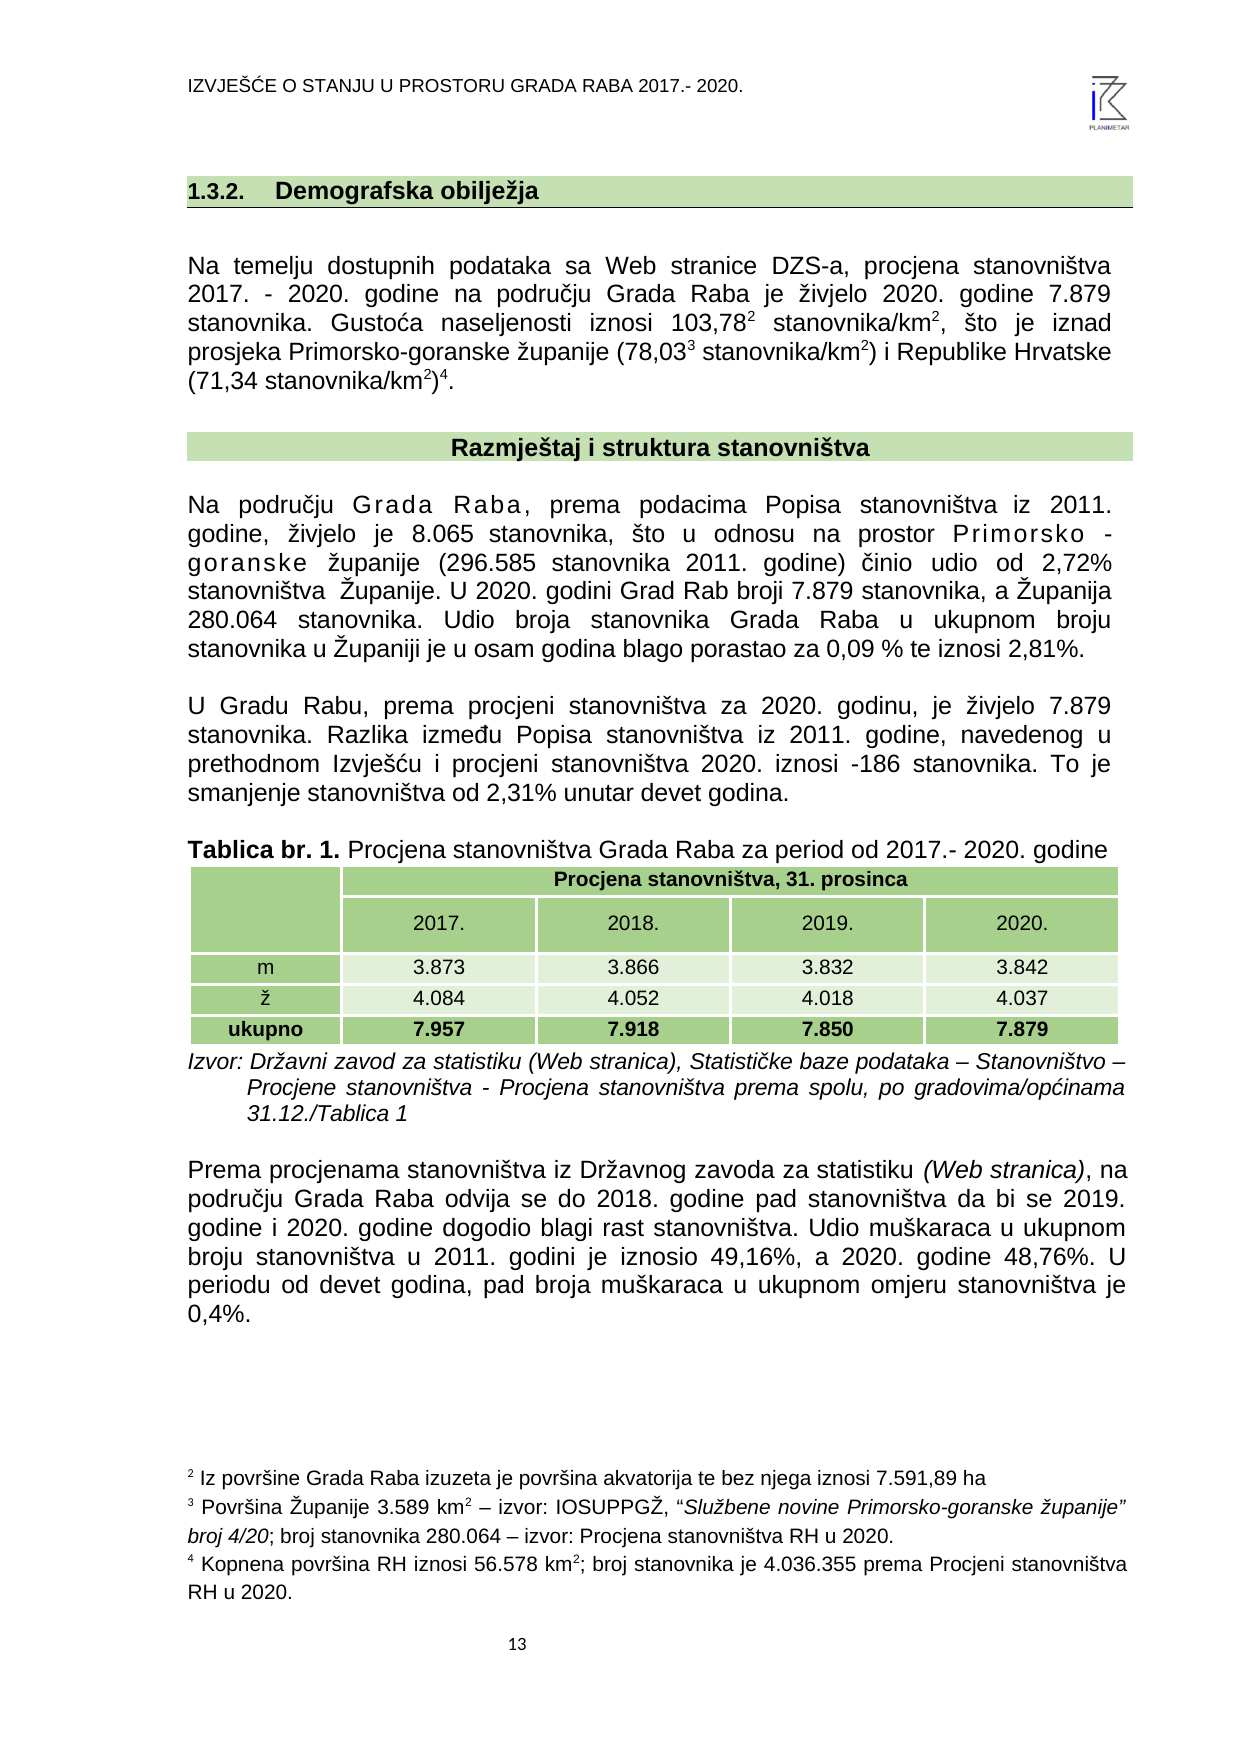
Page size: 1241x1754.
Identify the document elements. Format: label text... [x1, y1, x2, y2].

text Tablica br. 1. Procjena stanovništva Grada Raba za period od 2017.- 2020. godine [187, 835, 1128, 864]
table_header Procjena stanovništva, 31. prosinca [343, 867, 1118, 895]
table_cell 7.879 [926, 1017, 1118, 1044]
table_header [191, 867, 340, 952]
text Razmještaj i struktura stanovništva [187, 432, 1133, 461]
table_cell 4.037 [926, 986, 1118, 1014]
table_cell 4.084 [343, 986, 535, 1014]
table_cell 3.873 [343, 955, 535, 983]
table_cell 7.850 [732, 1017, 923, 1044]
table_cell 2017. [343, 898, 535, 952]
table_cell 3.832 [732, 955, 923, 983]
text Izvor: Državni zavod za statistiku (Web stranica), Statističke baze podataka – Stanovništvo – Procjene stanovništva - Procjena stanovništva prema spolu, po gradovima/općinama 31.12./Tablica 1 [187, 1048, 1128, 1127]
text Na temelju dostupnih podataka sa Web stranice DZS-a, procjena stanovništva 2017. - 2020. godine na području Grada Raba je živjelo 2020. godine 7.879 stanovnika. Gustoća naseljenosti iznosi 103,78 stanovnika/km2, što je iznad prosjeka Primorsko-goranske županije (78,03 stanovnika/km2) i Republike Hrvatske (71,34 stanovnika/km2). [187, 251, 1112, 394]
table_cell 2019. [732, 898, 923, 952]
table_cell 3.866 [538, 955, 729, 983]
table_cell m [191, 955, 340, 983]
text Na području Grada Raba, prema podacima Popisa stanovništva iz 2011. godine, živjelo je 8.065 stanovnika, što u odnosu na prostor Primorsko - goranske županije (296.585 stanovnika 2011. godine) činio udio od 2,72% stanovništva Županije. U 2020. godini Grad Rab broji 7.879 stanovnika, a Županija 280.064 stanovnika. Udio broja stanovnika Grada Raba u ukupnom broju stanovnika u Županiji je u osam godina blago porastao za 0,09 % te iznosi 2,81%. [187, 490, 1112, 662]
table_cell 3.842 [926, 955, 1118, 983]
subtitle Demografska obilježja [187, 176, 1133, 207]
table_cell 2018. [538, 898, 729, 952]
text U Gradu Rabu, prema procjeni stanovništva za 2020. godinu, je živjelo 7.879 stanovnika. Razlika između Popisa stanovništva iz 2011. godine, navedenog u prethodnom Izvješću i procjeni stanovništva 2020. iznosi -186 stanovnika. To je smanjenje stanovništva od 2,31% unutar devet godina. [187, 691, 1112, 806]
table_cell 7.957 [343, 1017, 535, 1044]
table_cell 4.018 [732, 986, 923, 1014]
table_cell 7.918 [538, 1017, 729, 1044]
table_cell 2020. [926, 898, 1118, 952]
picture [1089, 76, 1130, 130]
table_cell ukupno [191, 1017, 340, 1044]
table_cell ž [191, 986, 340, 1014]
text Prema procjenama stanovništva iz Državnog zavoda za statistiku (Web stranica), na području Grada Raba odvija se do 2018. godine pad stanovništva da bi se 2019. godine i 2020. godine dogodio blagi rast stanovništva. Udio muškaraca u ukupnom broju stanovništva u 2011. godini je iznosio 49,16%, a 2020. godine 48,76%. U periodu od devet godina, pad broja muškaraca u ukupnom omjeru stanovništva je 0,4%. [187, 1156, 1128, 1328]
table_cell 4.052 [538, 986, 729, 1014]
